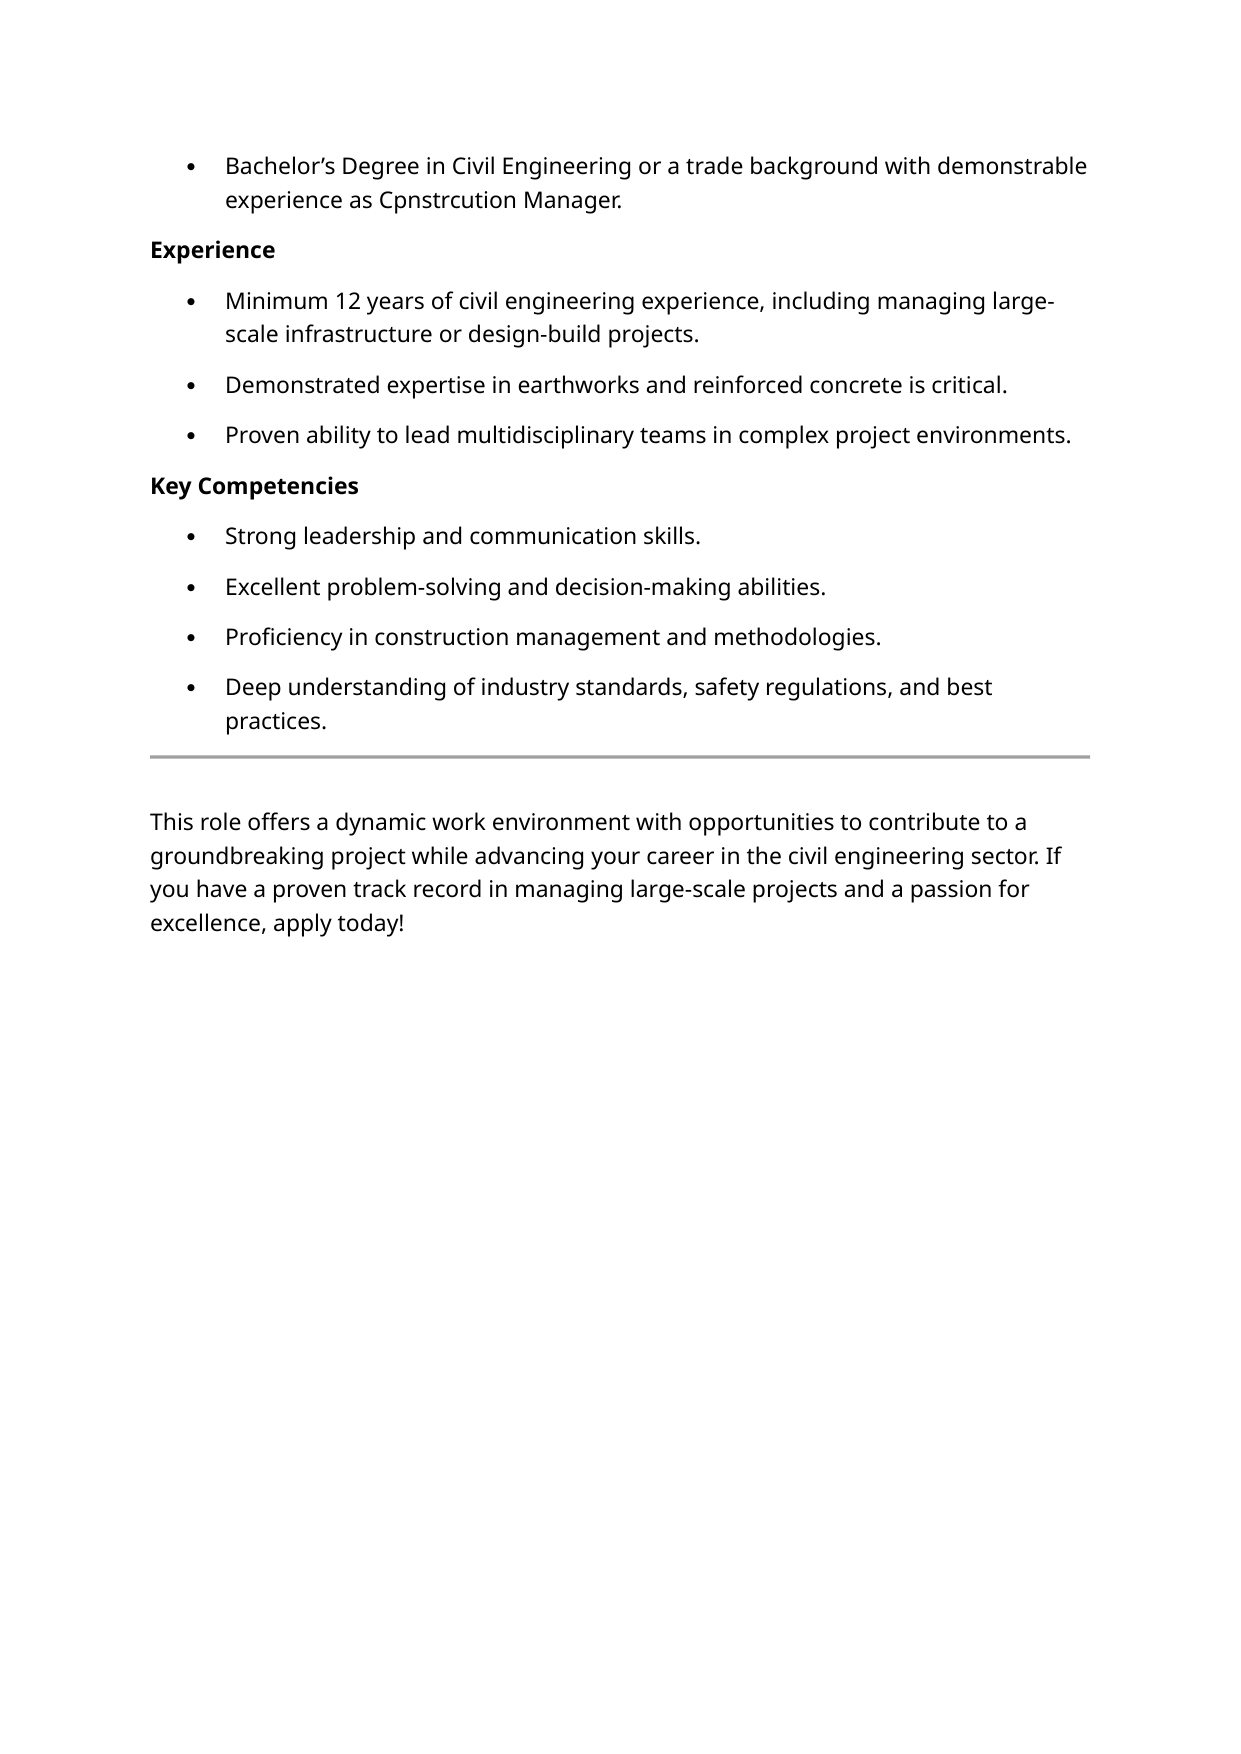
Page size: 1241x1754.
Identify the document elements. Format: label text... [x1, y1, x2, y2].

list Minimum 12 years of civil engineering experience, including managing large-scale infrastructure or design-build projects. [187, 284, 1090, 349]
text Key Competencies [150, 469, 1090, 501]
text Experience [150, 234, 1090, 265]
text This role offers a dynamic work environment with opportunities to contribute to a groundbreaking project while advancing your career in the civil engineering sector. If you have a proven track record in managing large-scale projects and a passion for excellence, apply today! [150, 806, 1090, 938]
list Demonstrated expertise in earthworks and reinforced concrete is critical. [187, 369, 1090, 400]
list Excellent problem-solving and decision-making abilities. [187, 570, 1090, 602]
list Strong leadership and communication skills. [187, 520, 1090, 551]
list Deep understanding of industry standards, safety regulations, and best practices. [187, 671, 1090, 736]
list Proven ability to lead multidisciplinary teams in complex project environments. [187, 419, 1090, 450]
list Proficiency in construction management and methodologies. [187, 621, 1090, 652]
list Bachelor’s Degree in Civil Engineering or a trade background with demonstrable experience as Cpnstrcution Manager. [187, 150, 1090, 215]
